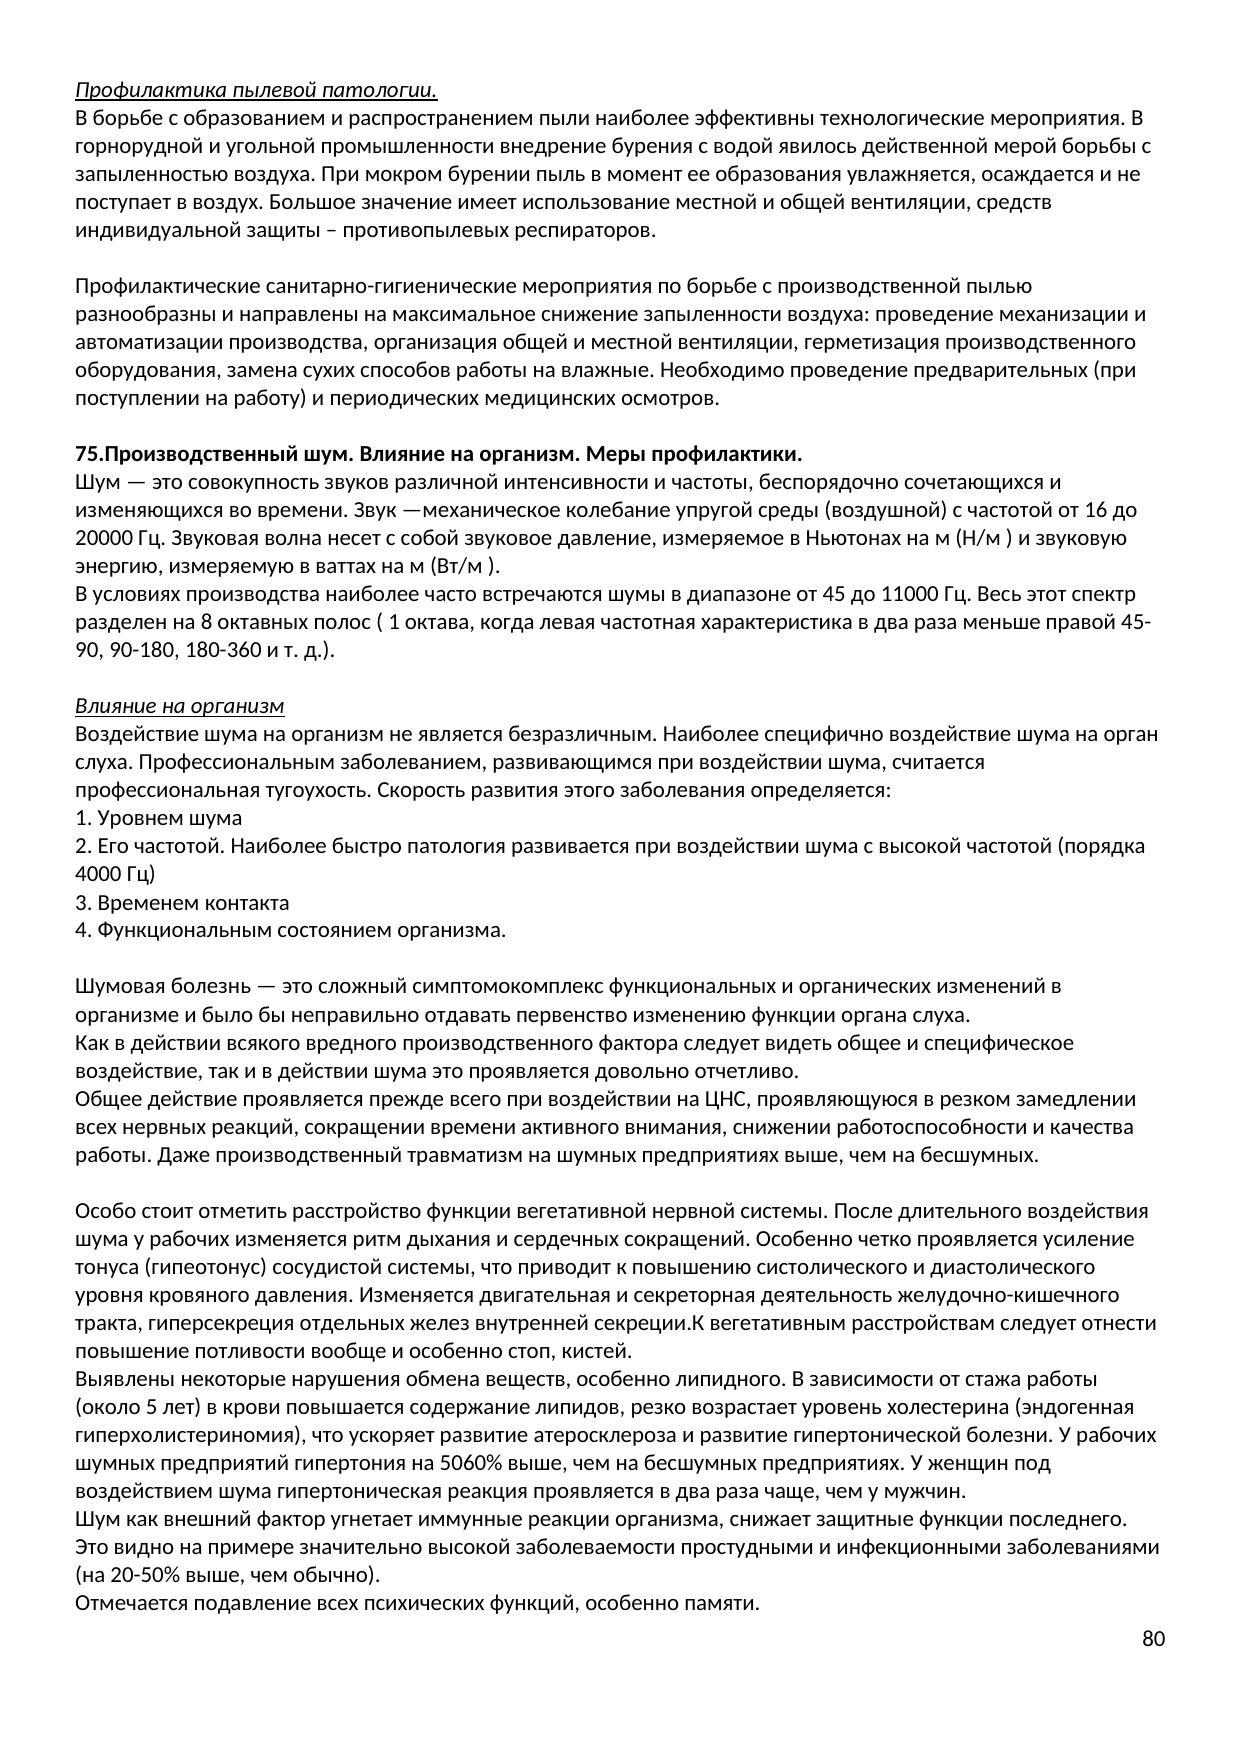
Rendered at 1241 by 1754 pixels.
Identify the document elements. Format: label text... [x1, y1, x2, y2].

text Профилактические санитарно-гигиенические мероприятия по борьбе с производственной пылью разнообразны и направлены на максимальное снижение запыленности воздуха: проведение механизации и автоматизации производства, организация общей и местной вентиляции, герметизация производственного оборудования, замена сухих способов работы на влажные. Необходимо проведение предварительных (при поступлении на работу) и периодических медицинских осмотров. [75, 271, 1165, 411]
text Влияние на организм [75, 691, 1165, 719]
text Выявлены некоторые нарушения обмена веществ, особенно липидного. В зависимости от стажа работы (около 5 лет) в крови повышается содержание липидов, резко возрастает уровень холестерина (эндогенная гиперхолистериномия), что ускоряет развитие атеросклероза и развитие гипертонической болезни. У рабочих шумных предприятий гипертония на 5060% выше, чем на бесшумных предприятиях. У женщин под воздействием шума гипертоническая реакция проявляется в два раза чаще, чем у мужчин. [75, 1364, 1165, 1504]
text Отмечается подавление всех психических функций, особенно памяти. [75, 1588, 1165, 1616]
text 4. Функциональным состоянием организма. [75, 916, 1165, 944]
text Шум как внешний фактор угнетает иммунные реакции организма, снижает защитные функции последнего. Это видно на примере значительно высокой заболеваемости простудными и инфекционными заболеваниями (на 20-50% выше, чем обычно). [75, 1504, 1165, 1588]
text Шумовая болезнь — это сложный симптомокомплекс функциональных и органических изменений в организме и было бы неправильно отдавать первенство изменению функции органа слуха. [75, 972, 1165, 1028]
text 75.Производственный шум. Влияние на организм. Меры профилактики. [75, 439, 1165, 467]
text Особо стоит отметить расстройство функции вегетативной нервной системы. После длительного воздействия шума у рабочих изменяется ритм дыхания и сердечных сокращений. Особенно четко проявляется усиление тонуса (гипеотонус) сосудистой системы, что приводит к повышению систолического и диастолического уровня кровяного давления. Изменяется двигательная и секреторная деятельность желудочно-кишечного тракта, гиперсекреция отдельных желез внутренней секреции.К вегетативным расстройствам следует отнести повышение потливости вообще и особенно стоп, кистей. [75, 1196, 1165, 1364]
text Шум — это совокупность звуков различной интенсивности и частоты, беспорядочно сочетающихся и изменяющихся во времени. Звук —механическое колебание упругой среды (воздушной) с частотой от 16 до 20000 Гц. Звуковая волна несет с собой звуковое давление, измеряемое в Ньютонах на м (Н/м ) и звуковую энергию, измеряемую в ваттах на м (Вт/м ). [75, 467, 1165, 579]
text В условиях производства наиболее часто встречаются шумы в диапазоне от 45 до 11000 Гц. Весь этот спектр разделен на 8 октавных полос ( 1 октава, когда левая частотная характеристика в два раза меньше правой 45-90, 90-180, 180-360 и т. д.). [75, 579, 1165, 663]
text 3. Временем контакта [75, 888, 1165, 916]
text Воздействие шума на организм не является безразличным. Наиболее специфично воздействие шума на орган слуха. Профессиональным заболеванием, развивающимся при воздействии шума, считается профессиональная тугоухость. Скорость развития этого заболевания определяется: [75, 719, 1165, 803]
text 2. Его частотой. Наиболее быстро патология развивается при воздействии шума с высокой частотой (порядка 4000 Гц) [75, 832, 1165, 888]
text Общее действие проявляется прежде всего при воздействии на ЦНС, проявляющуюся в резком замедлении всех нервных реакций, сокращении времени активного внимания, снижении работоспособности и качества работы. Даже производственный травматизм на шумных предприятиях выше, чем на бесшумных. [75, 1084, 1165, 1168]
text Профилактика пылевой патологии. [75, 75, 1165, 103]
text Как в действии всякого вредного производственного фактора следует видеть общее и специфическое воздействие, так и в действии шума это проявляется довольно отчетливо. [75, 1028, 1165, 1084]
text В борьбе с образованием и распространением пыли наиболее эффективны технологические мероприятия. В горнорудной и угольной промышленности внедрение бурения с водой явилось действенной мерой борьбы с запыленностью воздуха. При мокром бурении пыль в момент ее образования увлажняется, осаждается и не поступает в воздух. Большое значение имеет использование местной и общей вентиляции, средств индивидуальной защиты – противопылевых респираторов. [75, 103, 1165, 243]
text 1. Уровнем шума [75, 803, 1165, 832]
